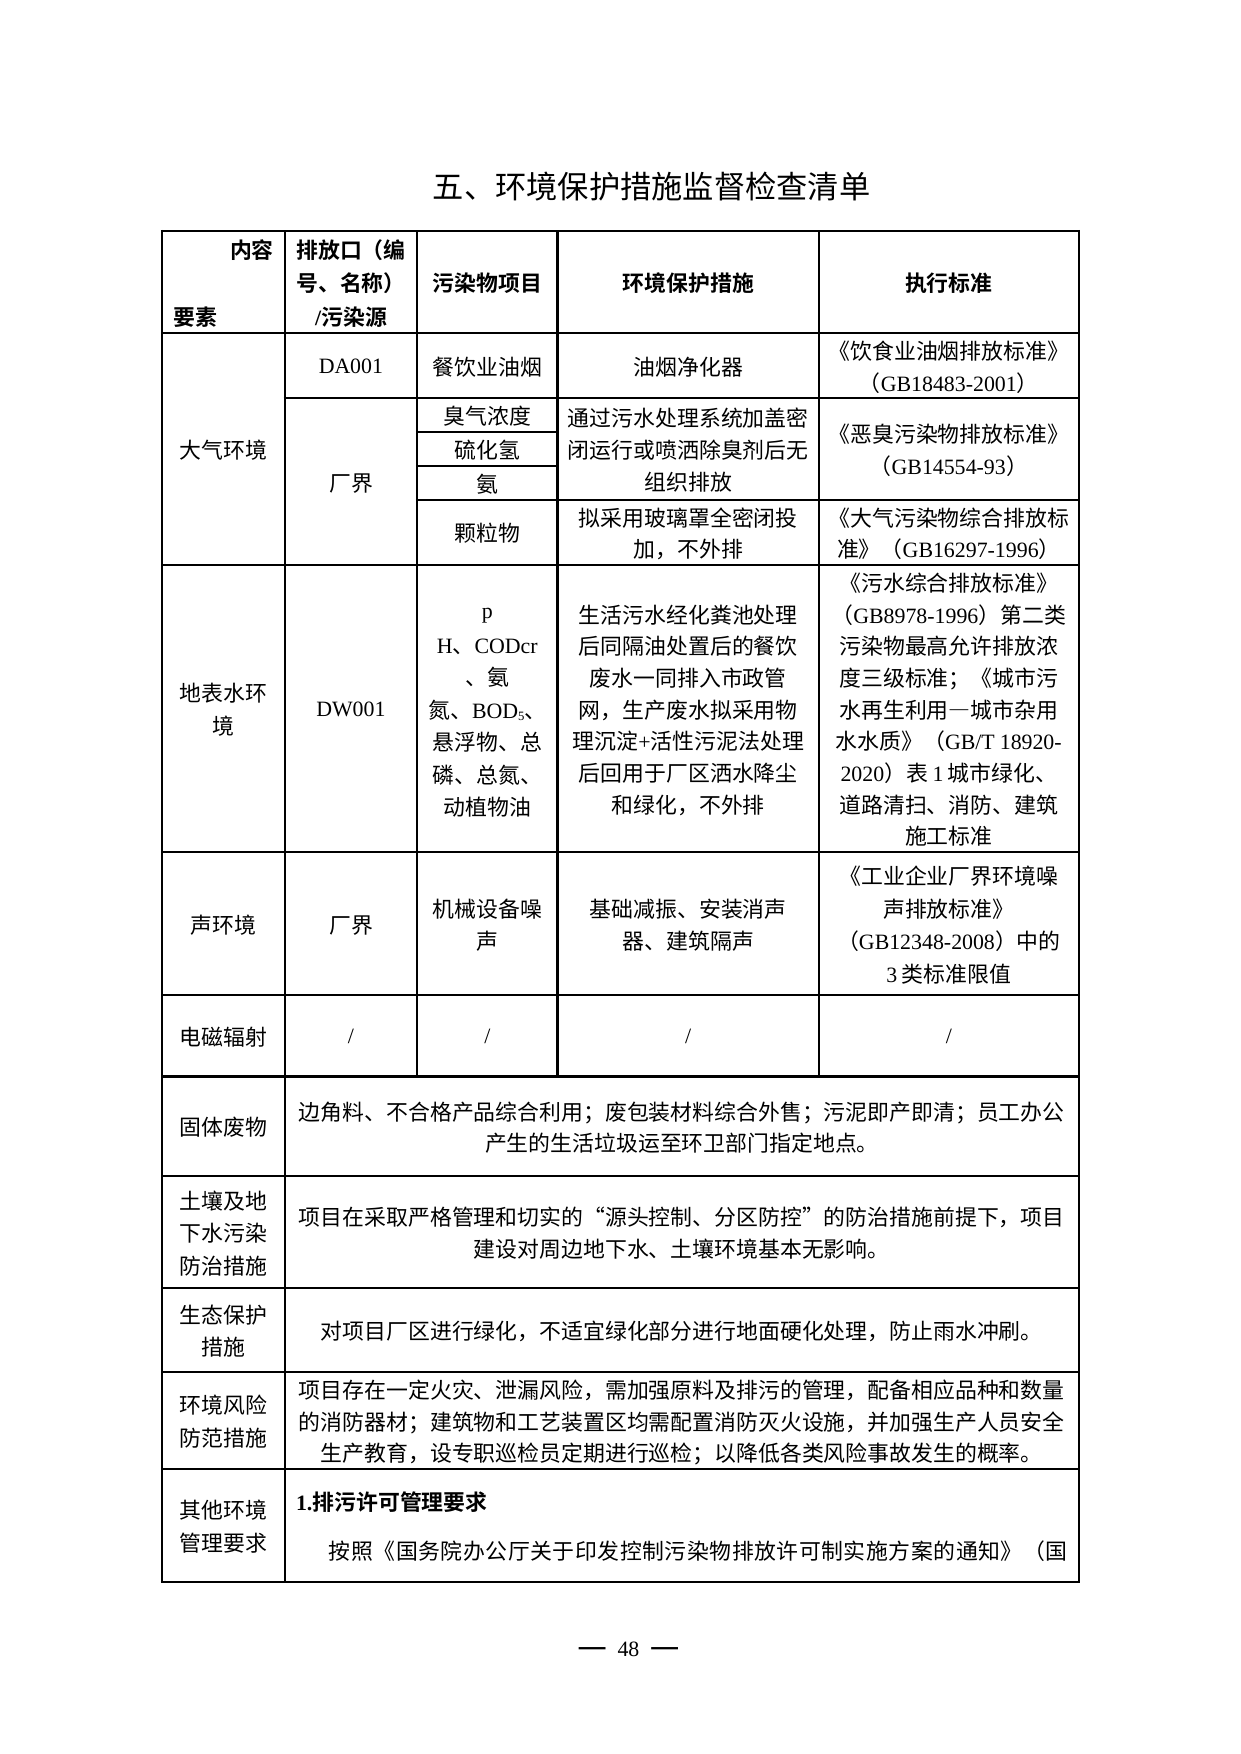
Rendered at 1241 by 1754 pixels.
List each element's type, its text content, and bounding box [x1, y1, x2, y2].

table_cell 大气环境 [163, 334, 284, 564]
table_cell 其他环境管理要求 [163, 1470, 284, 1581]
table_cell 硫化氢 [418, 433, 556, 465]
table_cell 项目在采取严格管理和切实的“源头控制、分区防控”的防治措施前提下，项目建设对周边地下水、土壤环境基本无影响。 [286, 1177, 1078, 1287]
table_cell / [286, 996, 416, 1075]
table_cell 油烟净化器 [559, 334, 818, 397]
table_cell 对项目厂区进行绿化，不适宜绿化部分进行地面硬化处理，防止雨水冲刷。 [286, 1289, 1078, 1371]
table_cell DW001 [286, 566, 416, 851]
table_cell / [418, 996, 556, 1075]
table_cell / [820, 996, 1078, 1075]
table_cell 《污水综合排放标准》（GB8978-1996）第二类污染物最高允许排放浓度三级标准；《城市污水再生利用―城市杂用水水质》（GB/T 18920-2020）表1城市绿化、道路清扫、消防、建筑施工标准 [820, 566, 1078, 851]
table_cell 餐饮业油烟 [418, 334, 556, 397]
table_cell 机械设备噪声 [418, 853, 556, 994]
table_cell pH、CODcr、氨氮、BOD5、悬浮物、总磷、总氮、动植物油 [418, 566, 556, 851]
table_header 内容 要素 [163, 232, 284, 332]
table_cell 通过污水处理系统加盖密闭运行或喷洒除臭剂后无组织排放 [559, 399, 818, 498]
table_header 执行标准 [820, 232, 1078, 332]
table_cell 项目存在一定火灾、泄漏风险，需加强原料及排污的管理，配备相应品种和数量的消防器材；建筑物和工艺装置区均需配置消防灭火设施，并加强生产人员安全生产教育，设专职巡检员定期进行巡检；以降低各类风险事故发生的概率。 [286, 1373, 1078, 1468]
table_cell 厂界 [286, 853, 416, 994]
table_header 环境保护措施 [559, 232, 818, 332]
table_cell / [559, 996, 818, 1075]
table_cell 厂界 [286, 399, 416, 564]
table_cell 电磁辐射 [163, 996, 284, 1075]
table_cell 《工业企业厂界环境噪声排放标准》（GB12348-2008）中的3类标准限值 [820, 853, 1078, 994]
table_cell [286, 1470, 1078, 1581]
table_cell 颗粒物 [418, 501, 556, 564]
table_cell 生活污水经化粪池处理后同隔油处置后的餐饮废水一同排入市政管网，生产废水拟采用物理沉淀+活性污泥法处理后回用于厂区洒水降尘和绿化，不外排 [559, 566, 818, 851]
table_header 污染物项目 [418, 232, 556, 332]
table_cell DA001 [286, 334, 416, 397]
table_cell 《恶臭污染物排放标准》（GB14554-93） [820, 399, 1078, 498]
table_header 排放口（编号、名称）/污染源 [286, 232, 416, 332]
table_cell 环境风险防范措施 [163, 1373, 284, 1468]
table_cell 固体废物 [163, 1078, 284, 1175]
table_cell 基础减振、安装消声器、建筑隔声 [559, 853, 818, 994]
table_cell 生态保护措施 [163, 1289, 284, 1371]
table_cell 土壤及地下水污染防治措施 [163, 1177, 284, 1287]
table_cell 边角料、不合格产品综合利用；废包装材料综合外售；污泥即产即清；员工办公产生的生活垃圾运至环卫部门指定地点。 [286, 1078, 1078, 1175]
table_cell 《饮食业油烟排放标准》（GB18483-2001） [820, 334, 1078, 397]
table_cell 臭气浓度 [418, 399, 556, 431]
table_cell 地表水环境 [163, 566, 284, 851]
table_cell 氨 [418, 467, 556, 498]
table_cell 拟采用玻璃罩全密闭投加，不外排 [559, 501, 818, 564]
text 五、环境保护措施监督检查清单 [187, 162, 1053, 207]
table_cell 《大气污染物综合排放标准》（GB16297-1996） [820, 501, 1078, 564]
table_cell 声环境 [163, 853, 284, 994]
